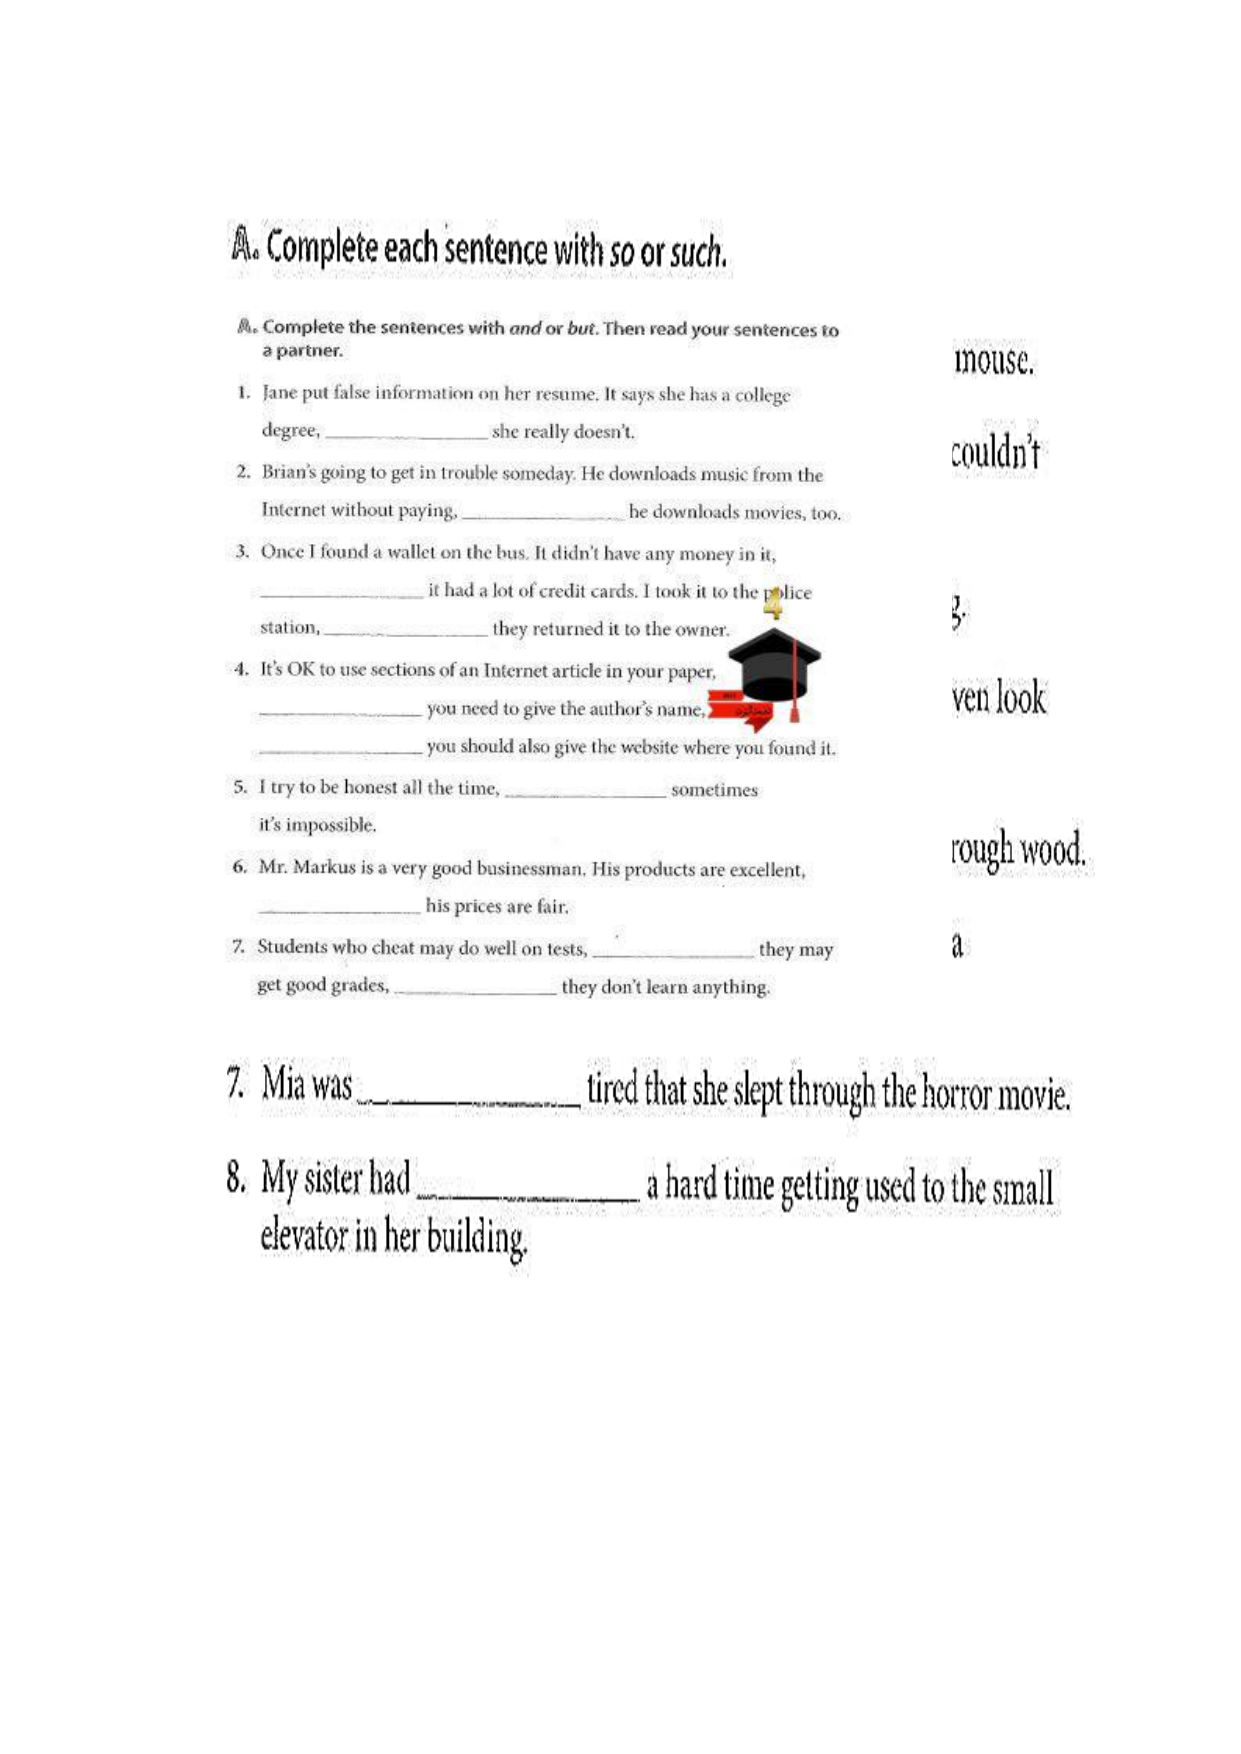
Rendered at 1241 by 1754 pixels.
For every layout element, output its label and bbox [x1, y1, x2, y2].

picture [126, 160, 1157, 1290]
